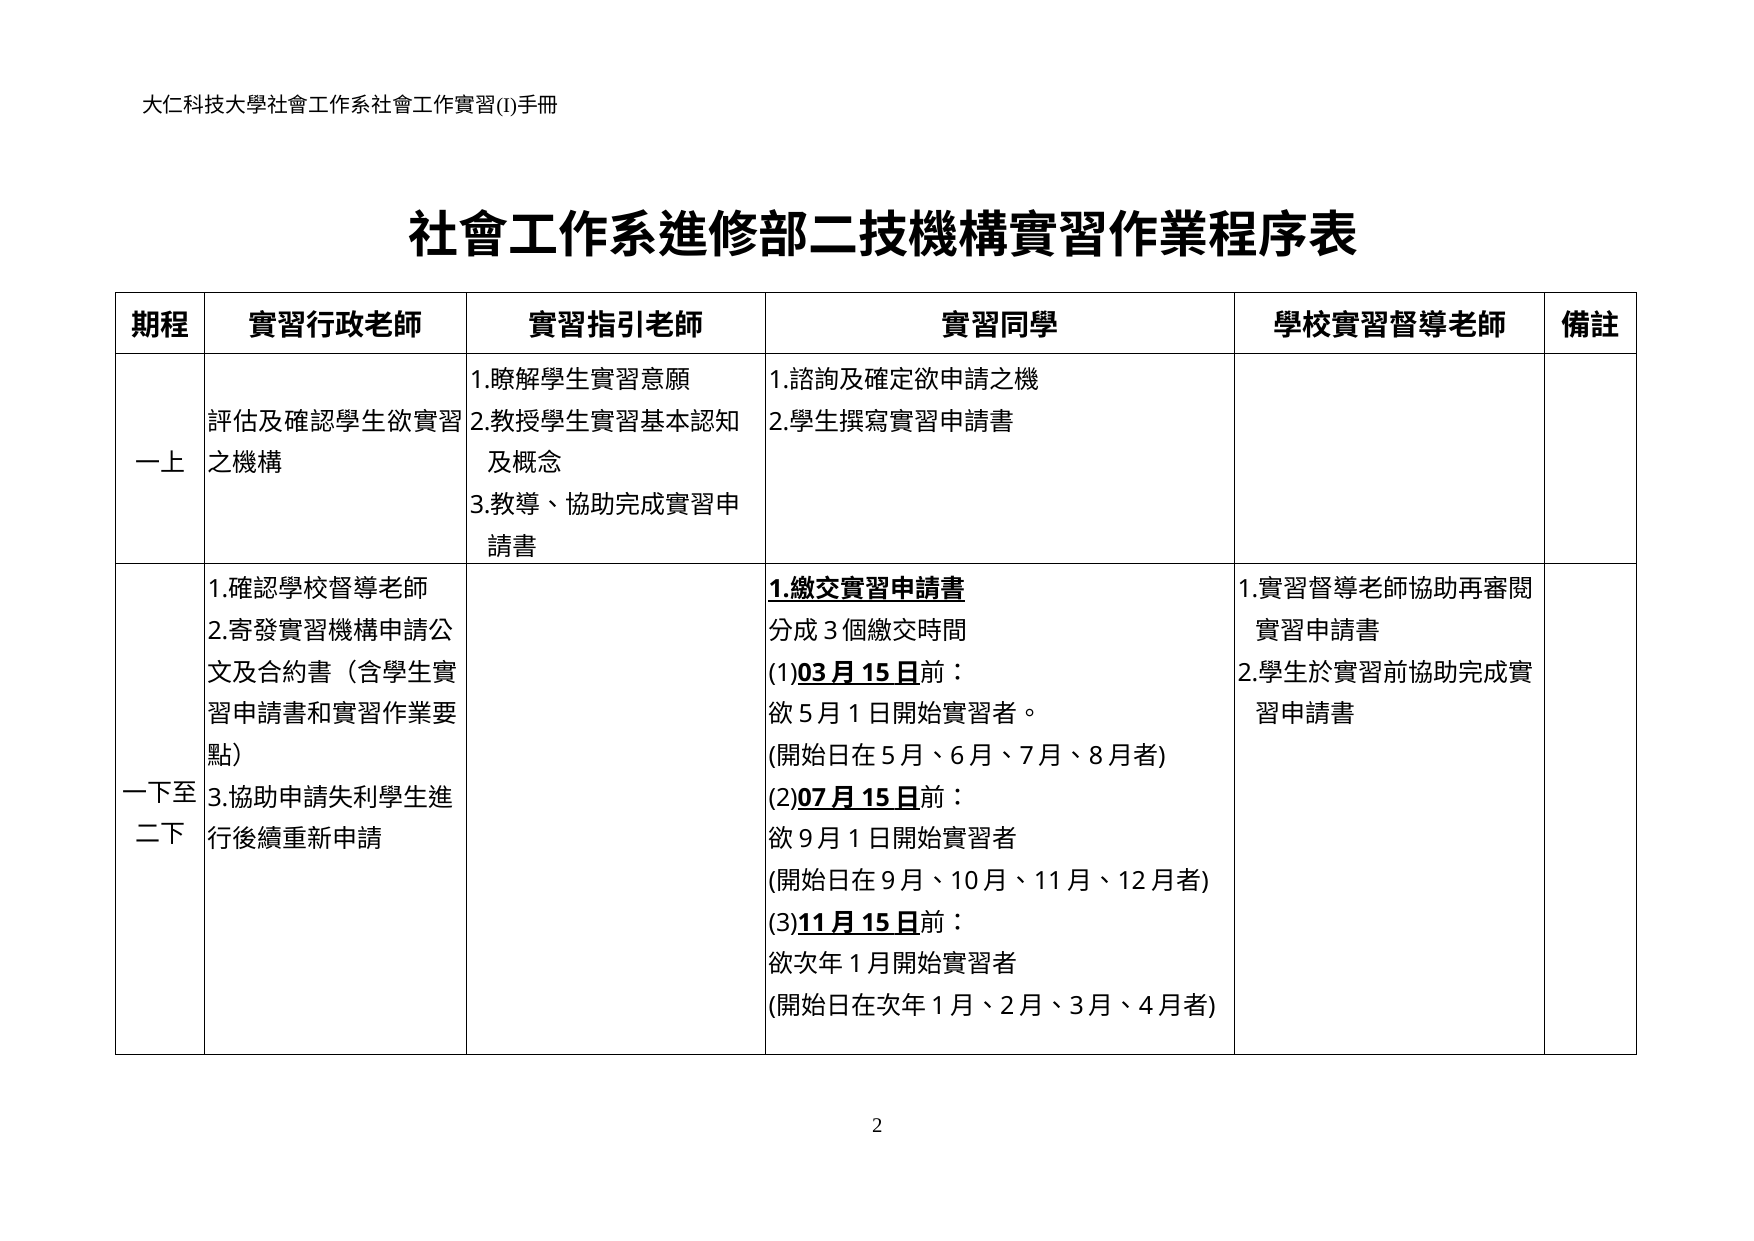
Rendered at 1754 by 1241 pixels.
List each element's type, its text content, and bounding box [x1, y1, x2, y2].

table_header 實老師 [205, 293, 466, 353]
table_cell 1.確認學校督導老師 2.寄發實習機構申請公文及合約書（含學生實習申請書和實習作業要點） 3.協助申請失利學生進行後續重新申請 [205, 564, 466, 1053]
table_header 學校實老師 [1235, 293, 1544, 353]
table_cell 1.繳交實習申請書 分成3個繳交時間 (1)03月15日前： 欲5月1日開始實習者。 (開始日在5月、6月、7月、8月者) (2)07月15日前： 欲9月1日開始實習者 (開始日在9月、10月、11月、12月者) (3)11月15日前： 欲次年1月開始實習者 (開始日在次年1月、2月、3月、4月者) [766, 564, 1234, 1053]
table_header 實習同學 [766, 293, 1234, 353]
table_header 期程 [116, 293, 204, 353]
table_cell 1.實習督導老師協助再審閱實習申請書 2.學生於實習前協助完成實習申請書 [1235, 564, 1544, 1053]
table_cell 1.諮詢及確定欲申請之機 2.學生撰寫實習申請書 [766, 354, 1234, 562]
text 社會工作系進修部二技機構實習作業程序表 [142, 195, 1612, 267]
table_cell [1545, 564, 1636, 1053]
table_cell 評估及確認學生欲實習之機構 [205, 354, 466, 562]
table_cell [467, 564, 765, 1053]
table_cell 1.瞭解學生實習意願 2.教授學生實習基本認知及概念 3.教導、協助完成實習申請書 [467, 354, 765, 562]
table_cell [1235, 354, 1544, 562]
table_cell 一上 [116, 354, 204, 562]
table_header 實習指引老師 [467, 293, 765, 353]
table_header 備註 [1545, 293, 1636, 353]
table_cell 一下至二下 [116, 564, 204, 1053]
table_cell [1545, 354, 1636, 562]
